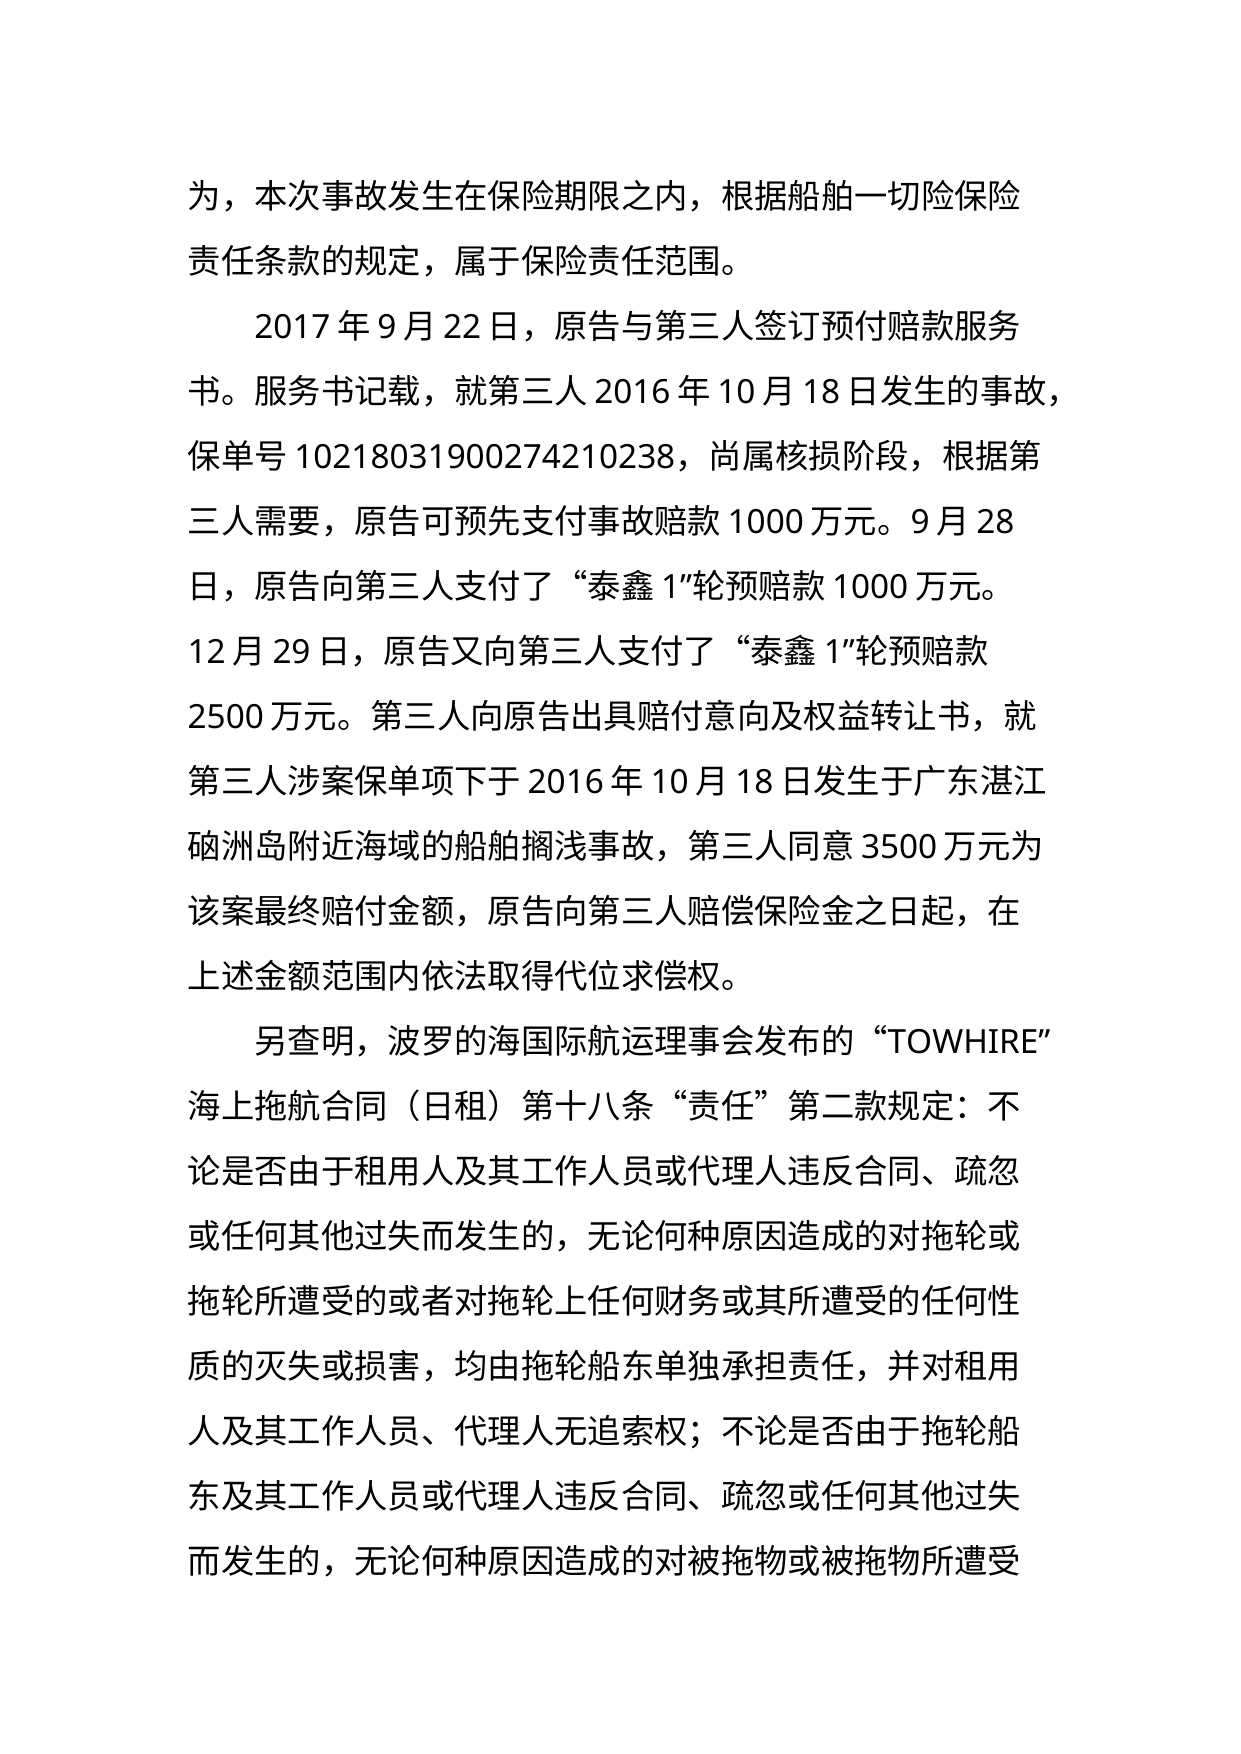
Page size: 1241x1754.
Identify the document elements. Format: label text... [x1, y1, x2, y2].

text 2017年9月22日，原告与第三人签订预付赔款服务书。服务书记载，就第三人2016年10月18日发生的事故，保单号10218031900274210238，尚属核损阶段，根据第三人需要，原告可预先支付事故赔款1000万元。9月28日，原告向第三人支付了“泰鑫1”轮预赔款1000万元。12月29日，原告又向第三人支付了“泰鑫1”轮预赔款2500万元。第三人向原告出具赔付意向及权益转让书，就第三人涉案保单项下于2016年10月18日发生于广东湛江硇洲岛附近海域的船舶搁浅事故，第三人同意3500万元为该案最终赔付金额，原告向第三人赔偿保险金之日起，在上述金额范围内依法取得代位求偿权。 [187, 292, 1053, 1007]
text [187, 1007, 1053, 1592]
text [187, 162, 1053, 292]
